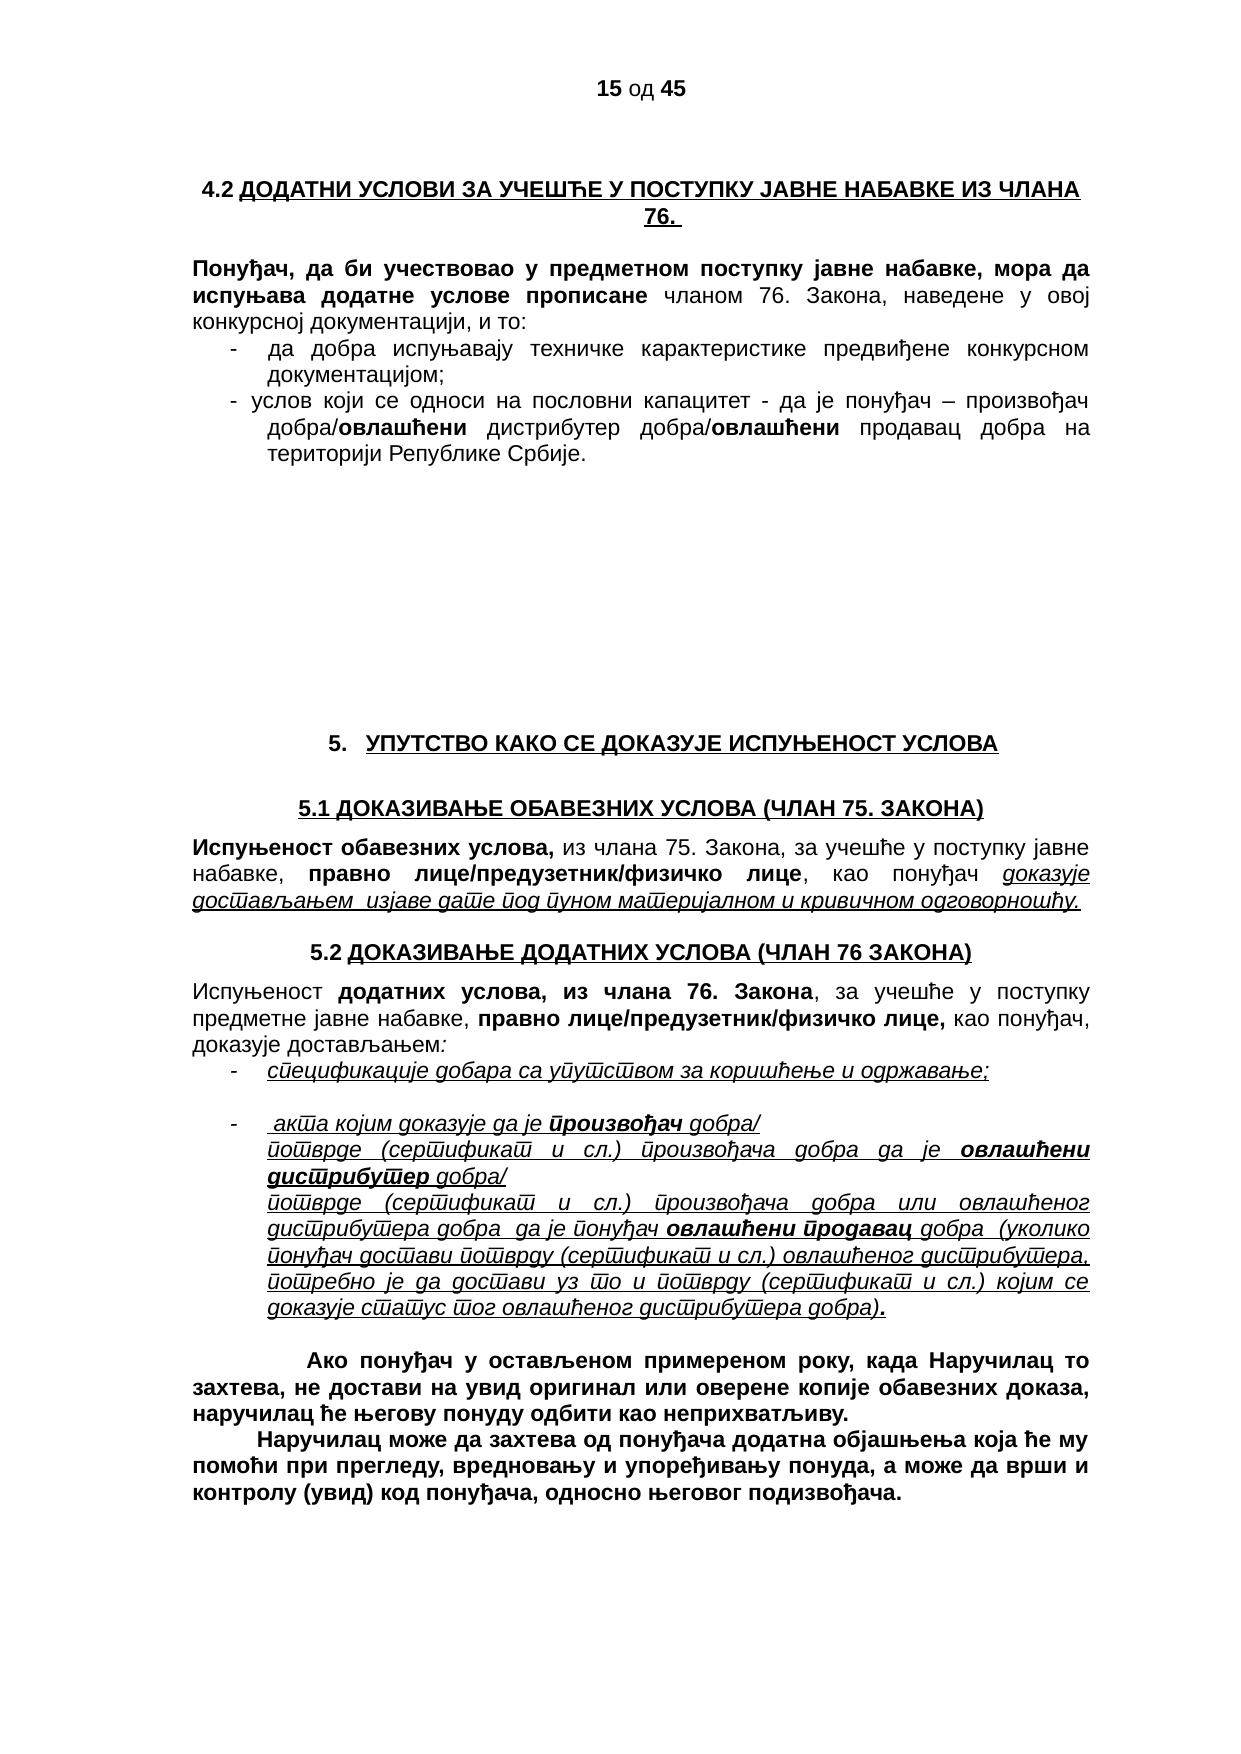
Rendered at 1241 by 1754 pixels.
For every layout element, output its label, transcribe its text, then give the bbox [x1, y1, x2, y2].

text Испуњеност обавезних услова, из члана 75. Закона, за учешће у поступку јавне набавке, правно лице/предузетник/физичко лице, као понуђач доказује достављањем изјаве дате под пуном материјалном и кривичном одговорношћу. [192, 834, 1090, 913]
text Испуњеност додатних услова, из члана 76. Закона, за учешће у поступку предметне јавне набавке, правно лице/предузетник/физичко лице, као понуђач, доказује достављањем: [192, 978, 1090, 1057]
list спецификације добара са упутством за коришћење и одржавање; [229, 1057, 1090, 1083]
list Ако понуђач у остављеном примереном року, када Наручилац то захтева, не достави на увид оригинал или оверене копије обавезних доказа, наручилац ће његову понуду одбити као неприхватљиву. [192, 1347, 1090, 1426]
list потврде (сертификат и сл.) произвођача добра или овлашћеног дистрибутера добра да је понуђач овлашћени продавац добра (уколико понуђач достави потврду (сертификат и сл.) овлашћеног дистрибутера, потребно је да достави уз то и потврду (сертификат и сл.) којим се доказује статус тог овлашћеног дистрибутера добра). [267, 1239, 1090, 1264]
list потврде (сертификат и сл.) произвођача добра или овлашћеног дистрибутера добра да је понуђач овлашћени продавац добра (уколико понуђач достави потврду (сертификат и сл.) овлашћеног дистрибутера, потребно је да достави уз то и потврду (сертификат и сл.) којим се доказује статус тог овлашћеног дистрибутера добра). [267, 1266, 1090, 1291]
text Понуђач, да би учествовао у предметном поступку јавне набавке, мора да испуњава додатне услове прописане чланом 76. Закона, наведене у овој конкурсној документацији, и то: [192, 255, 1090, 334]
list потврде (сертификат и сл.) произвођача добра или овлашћеног дистрибутера добра да је понуђач овлашћени продавац добра (уколико понуђач достави потврду (сертификат и сл.) овлашћеног дистрибутера, потребно је да достави уз то и потврду (сертификат и сл.) којим се доказује статус тог овлашћеног дистрибутера добра). [267, 1292, 1090, 1321]
list УПУТСТВО КАКО СЕ ДОКАЗУЈЕ ИСПУЊЕНОСТ УСЛОВА [236, 730, 1090, 756]
list ДОДАТНИ УСЛОВИ ЗА УЧЕШЋЕ У ПОСТУПКУ ЈАВНЕ НАБАВКЕ ИЗ ЧЛАНА 76. [192, 176, 1090, 229]
list акта којим доказује да је произвођач добра/ [229, 1110, 1090, 1136]
list потврде (сертификат и сл.) произвођача добра или овлашћеног дистрибутера добра да је понуђач овлашћени продавац добра (уколико понуђач достави потврду (сертификат и сл.) овлашћеног дистрибутера, потребно је да достави уз то и потврду (сертификат и сл.) којим се доказује статус тог овлашћеног дистрибутера добра). [267, 1213, 1090, 1238]
text 5.1 ДОКАЗИВАЊЕ ОБАВЕЗНИХ УСЛОВА (ЧЛАН 75. ЗАКОНА) [192, 795, 1090, 821]
list потврде (сертификат и сл.) произвођача добра или овлашћеног дистрибутера добра да је понуђач овлашћени продавац добра (уколико понуђач достави потврду (сертификат и сл.) овлашћеног дистрибутера, потребно је да достави уз то и потврду (сертификат и сл.) којим се доказује статус тог овлашћеног дистрибутера добра). [267, 1189, 1090, 1212]
list услов који се односи на пословни капацитет - да је понуђач – произвођач добра/овлашћени дистрибутер добра/овлашћени продавац добра на територији Републике Србије. [229, 387, 1090, 466]
list да добра испуњавају техничке карактеристике предвиђене конкурсном документацијом; [229, 334, 1090, 387]
list потврде (сертификат и сл.) произвођача добра да је овлашћени дистрибутер добра/ [267, 1160, 1090, 1189]
list потврде (сертификат и сл.) произвођача добра да је овлашћени дистрибутер добра/ [267, 1136, 1090, 1159]
list Наручилац може да захтева од понуђача додатна објашњења која ће му помоћи при прегледу, вредновању и упоређивању понуда, а може да врши и контролу (увид) код понуђача, односно његовог подизвођача. [192, 1426, 1090, 1505]
list ДОКАЗИВАЊЕ ДОДАТНИХ УСЛОВА (ЧЛАН 76 ЗАКОНА) [192, 939, 1090, 966]
